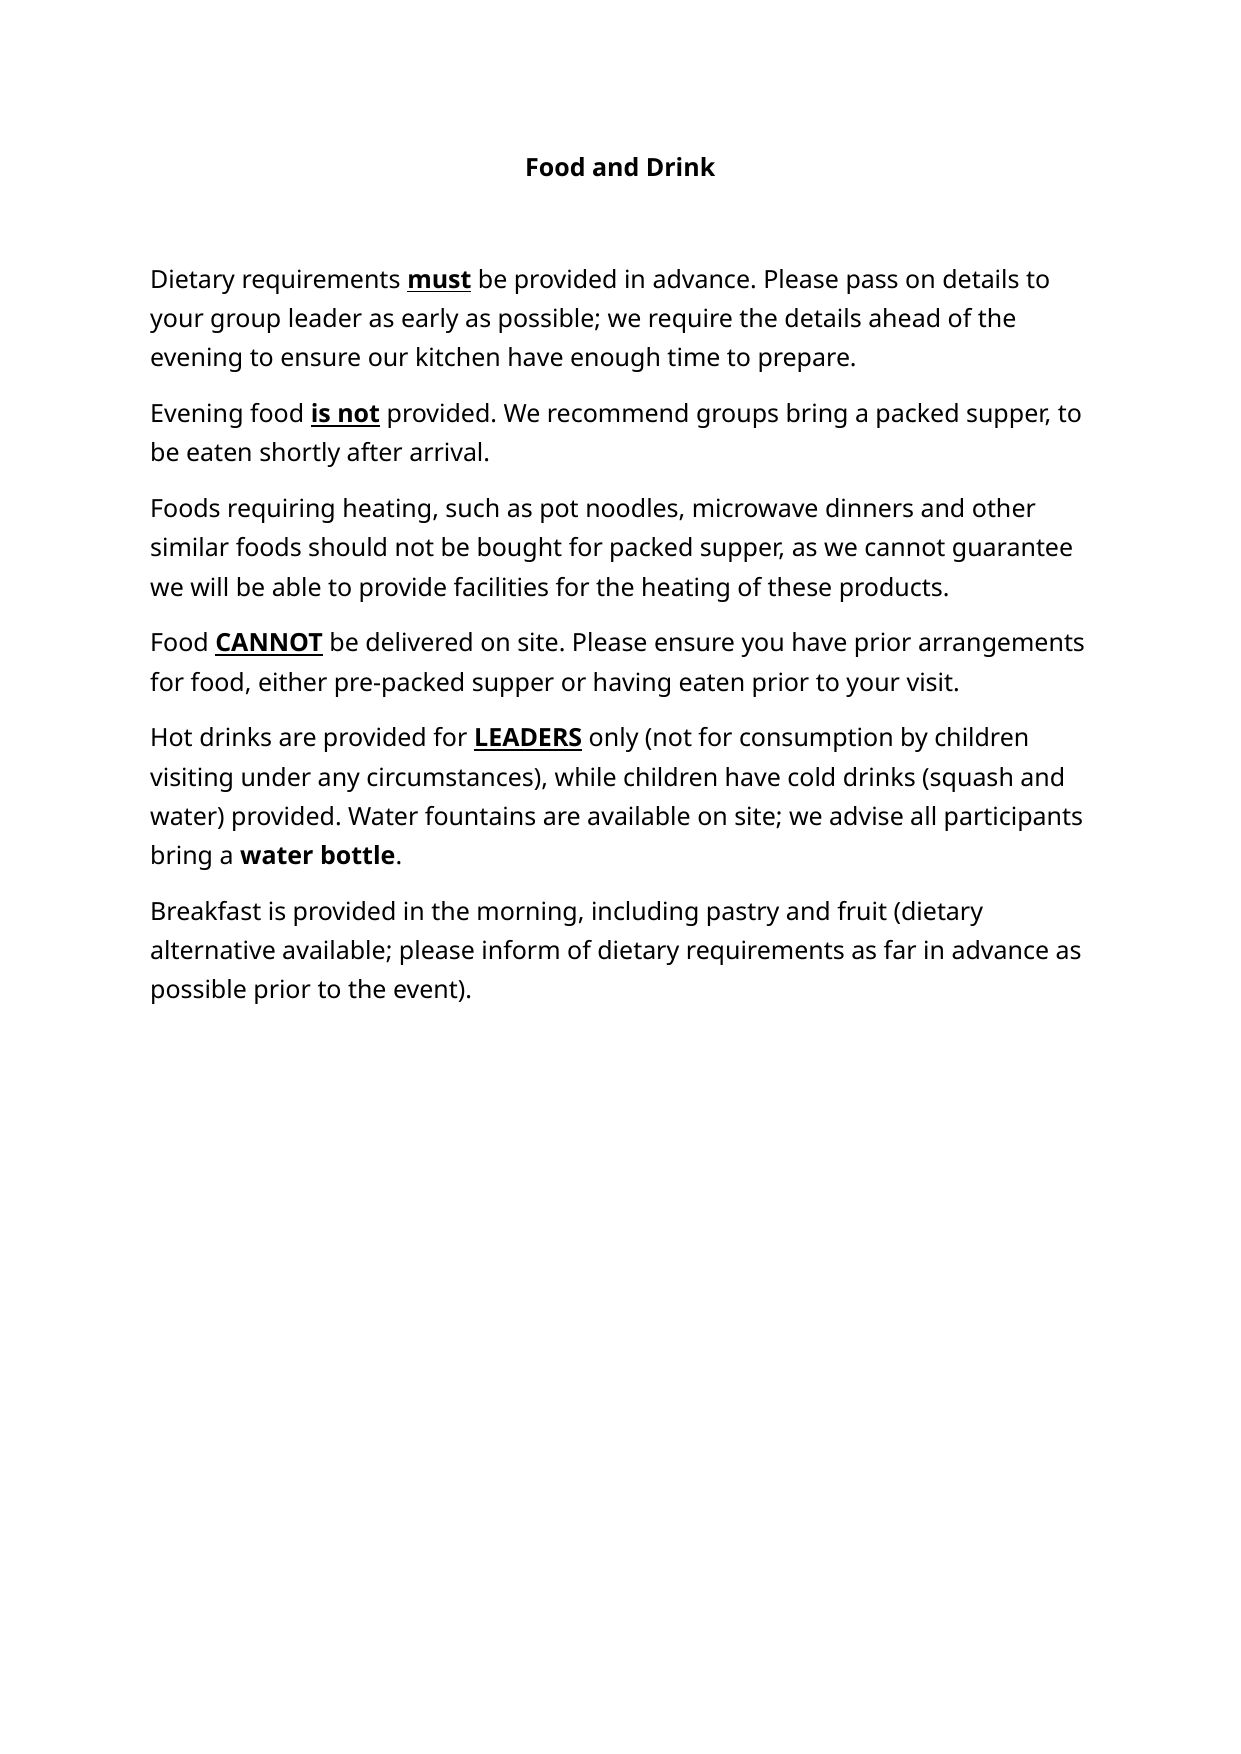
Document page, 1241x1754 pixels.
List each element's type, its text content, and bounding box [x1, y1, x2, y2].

text Food and Drink [150, 150, 1090, 184]
text Evening food is not provided. We recommend groups bring a packed supper, to be eaten shortly after arrival. [150, 396, 1090, 469]
text Hot drinks are provided for LEADERS only (not for consumption by children visiting under any circumstances), while children have cold drinks (squash and water) provided. Water fountains are available on site; we advise all participants bring a water bottle. [150, 720, 1090, 872]
text Foods requiring heating, such as pot noodles, microwave dinners and other similar foods should not be bought for packed supper, as we cannot guarantee we will be able to provide facilities for the heating of these products. [150, 491, 1090, 603]
text Food CANNOT be delivered on site. Please ensure you have prior arrangements for food, either pre-packed supper or having eaten prior to your visit. [150, 625, 1090, 698]
text Dietary requirements must be provided in advance. Please pass on details to your group leader as early as possible; we require the details ahead of the evening to ensure our kitchen have enough time to prepare. [150, 262, 1090, 374]
text Breakfast is provided in the morning, including pastry and fruit (dietary alternative available; please inform of dietary requirements as far in advance as possible prior to the event). [150, 893, 1090, 1006]
